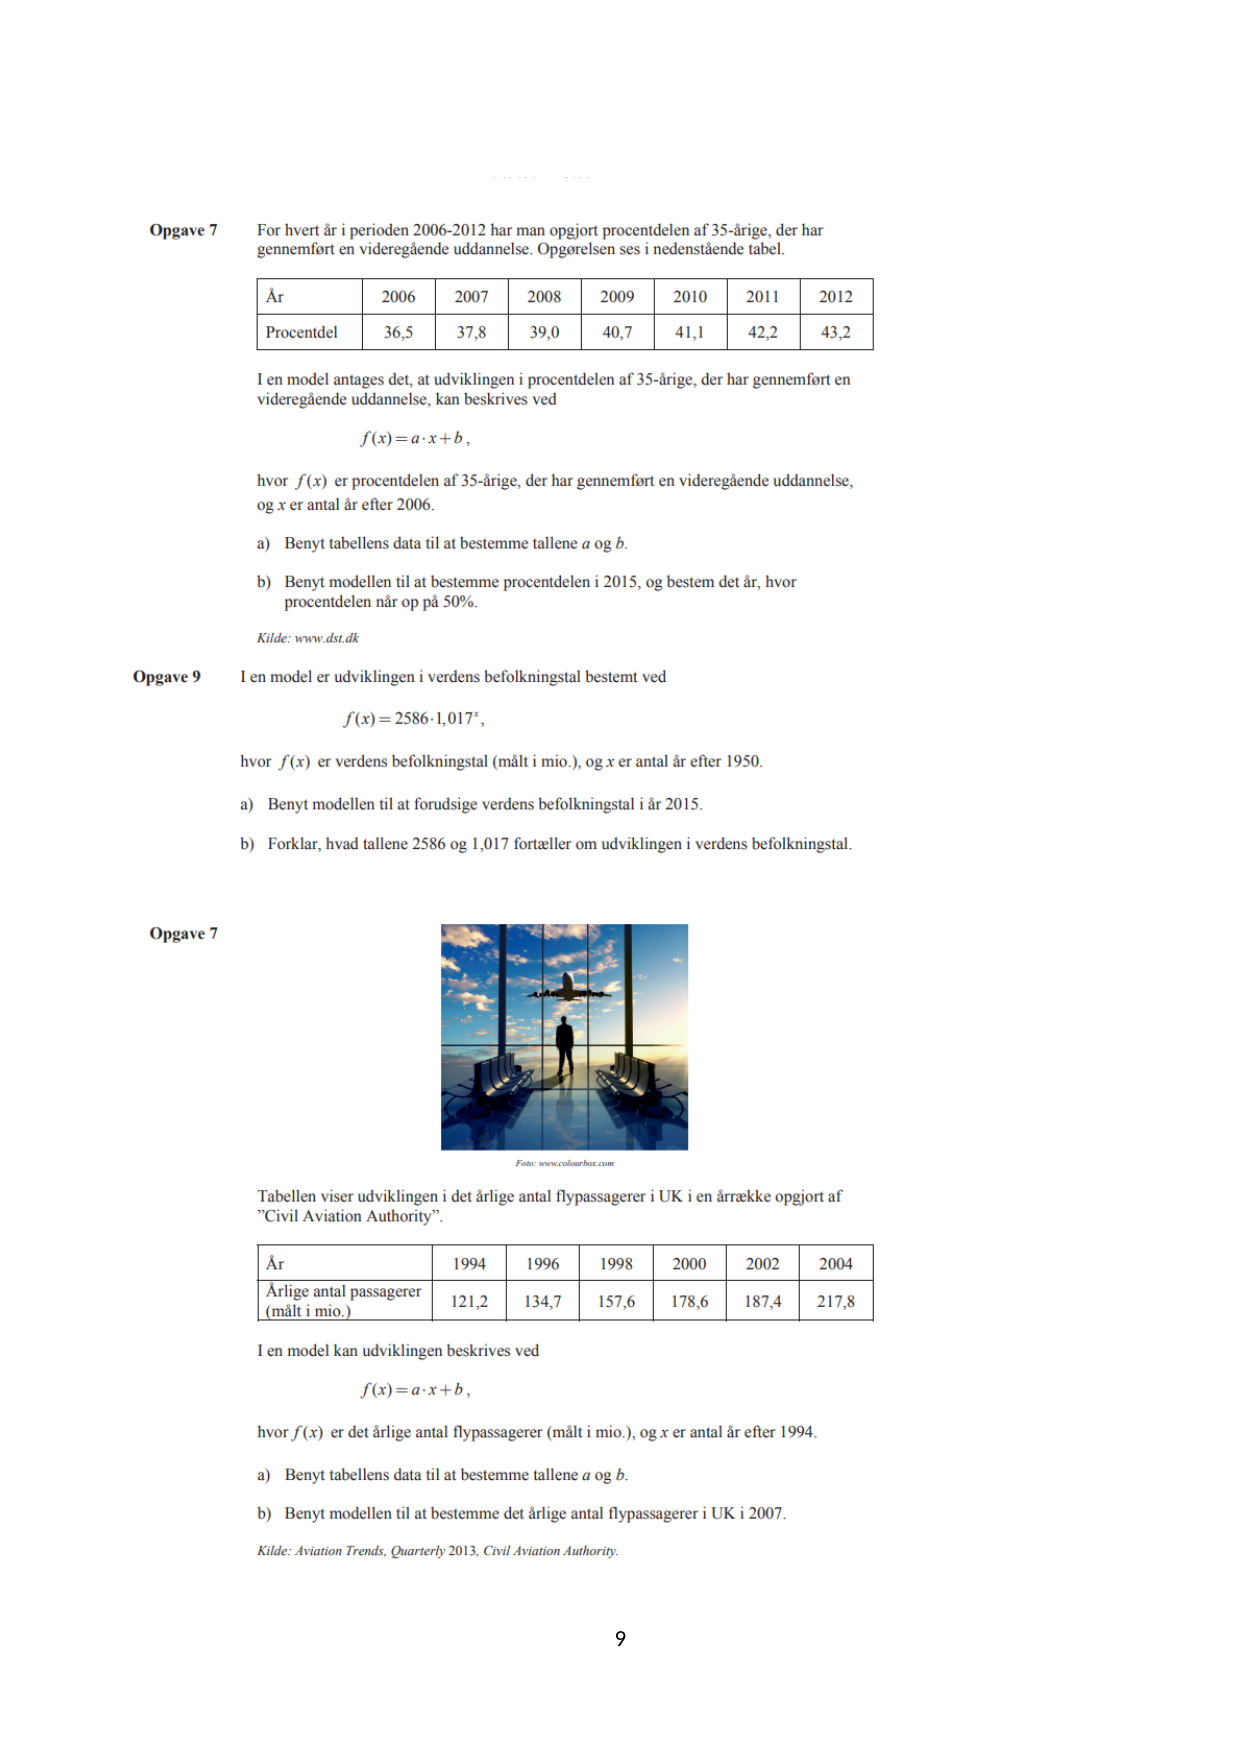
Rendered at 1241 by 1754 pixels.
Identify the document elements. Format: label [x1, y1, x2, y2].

picture [118, 657, 882, 893]
picture [118, 895, 903, 1575]
picture [118, 177, 928, 656]
